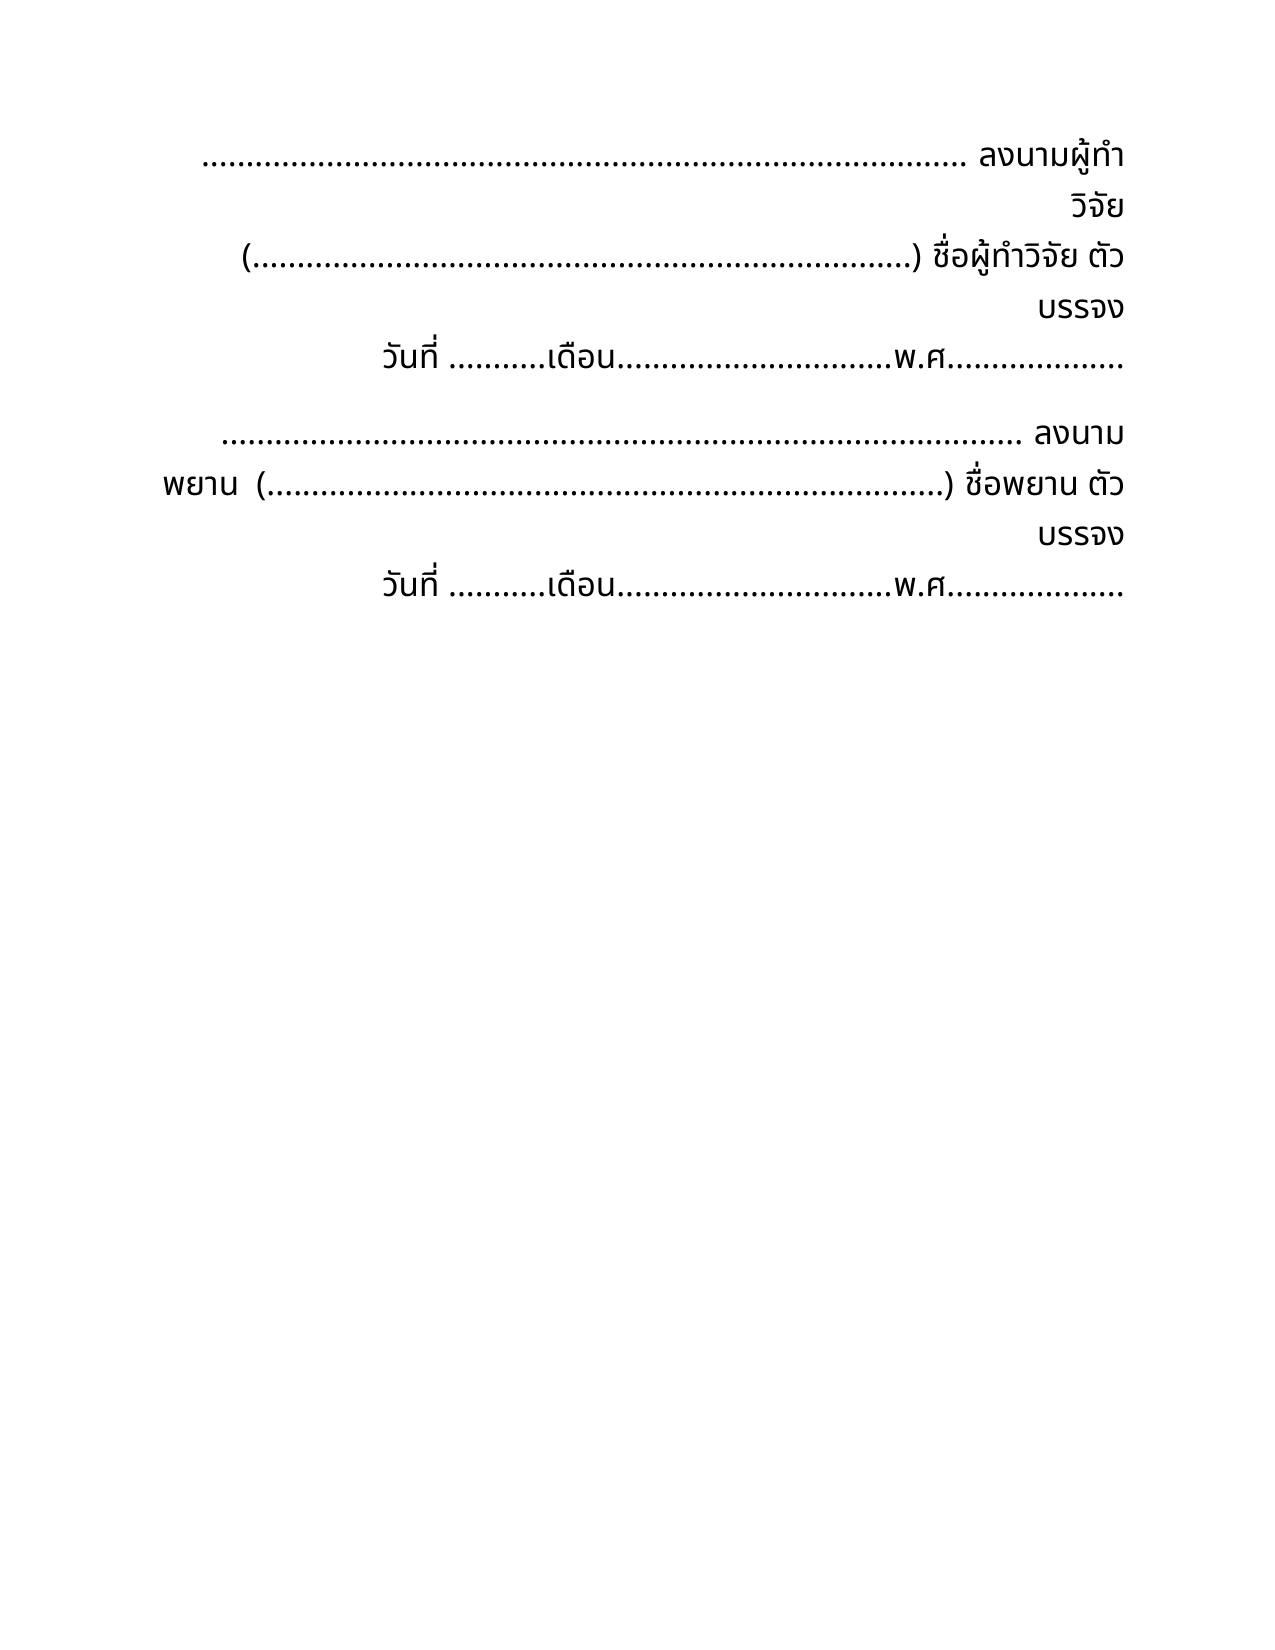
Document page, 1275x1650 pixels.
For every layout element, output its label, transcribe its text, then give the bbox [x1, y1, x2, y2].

text (..........................................................................) ชื่อผู้ทำวิจัย ตัวบรรจง [150, 232, 1125, 333]
text วันที่ ...........เดือน...............................พ.ศ.................... [150, 561, 1125, 611]
text ...................................................................................... ลงนามผู้ทำวิจัย [150, 131, 1125, 232]
text .......................................................................................... ลงนามพยาน (............................................................................) ชื่อพยาน ตัวบรรจง [150, 409, 1125, 561]
text วันที่ ...........เดือน...............................พ.ศ.................... [150, 333, 1125, 384]
